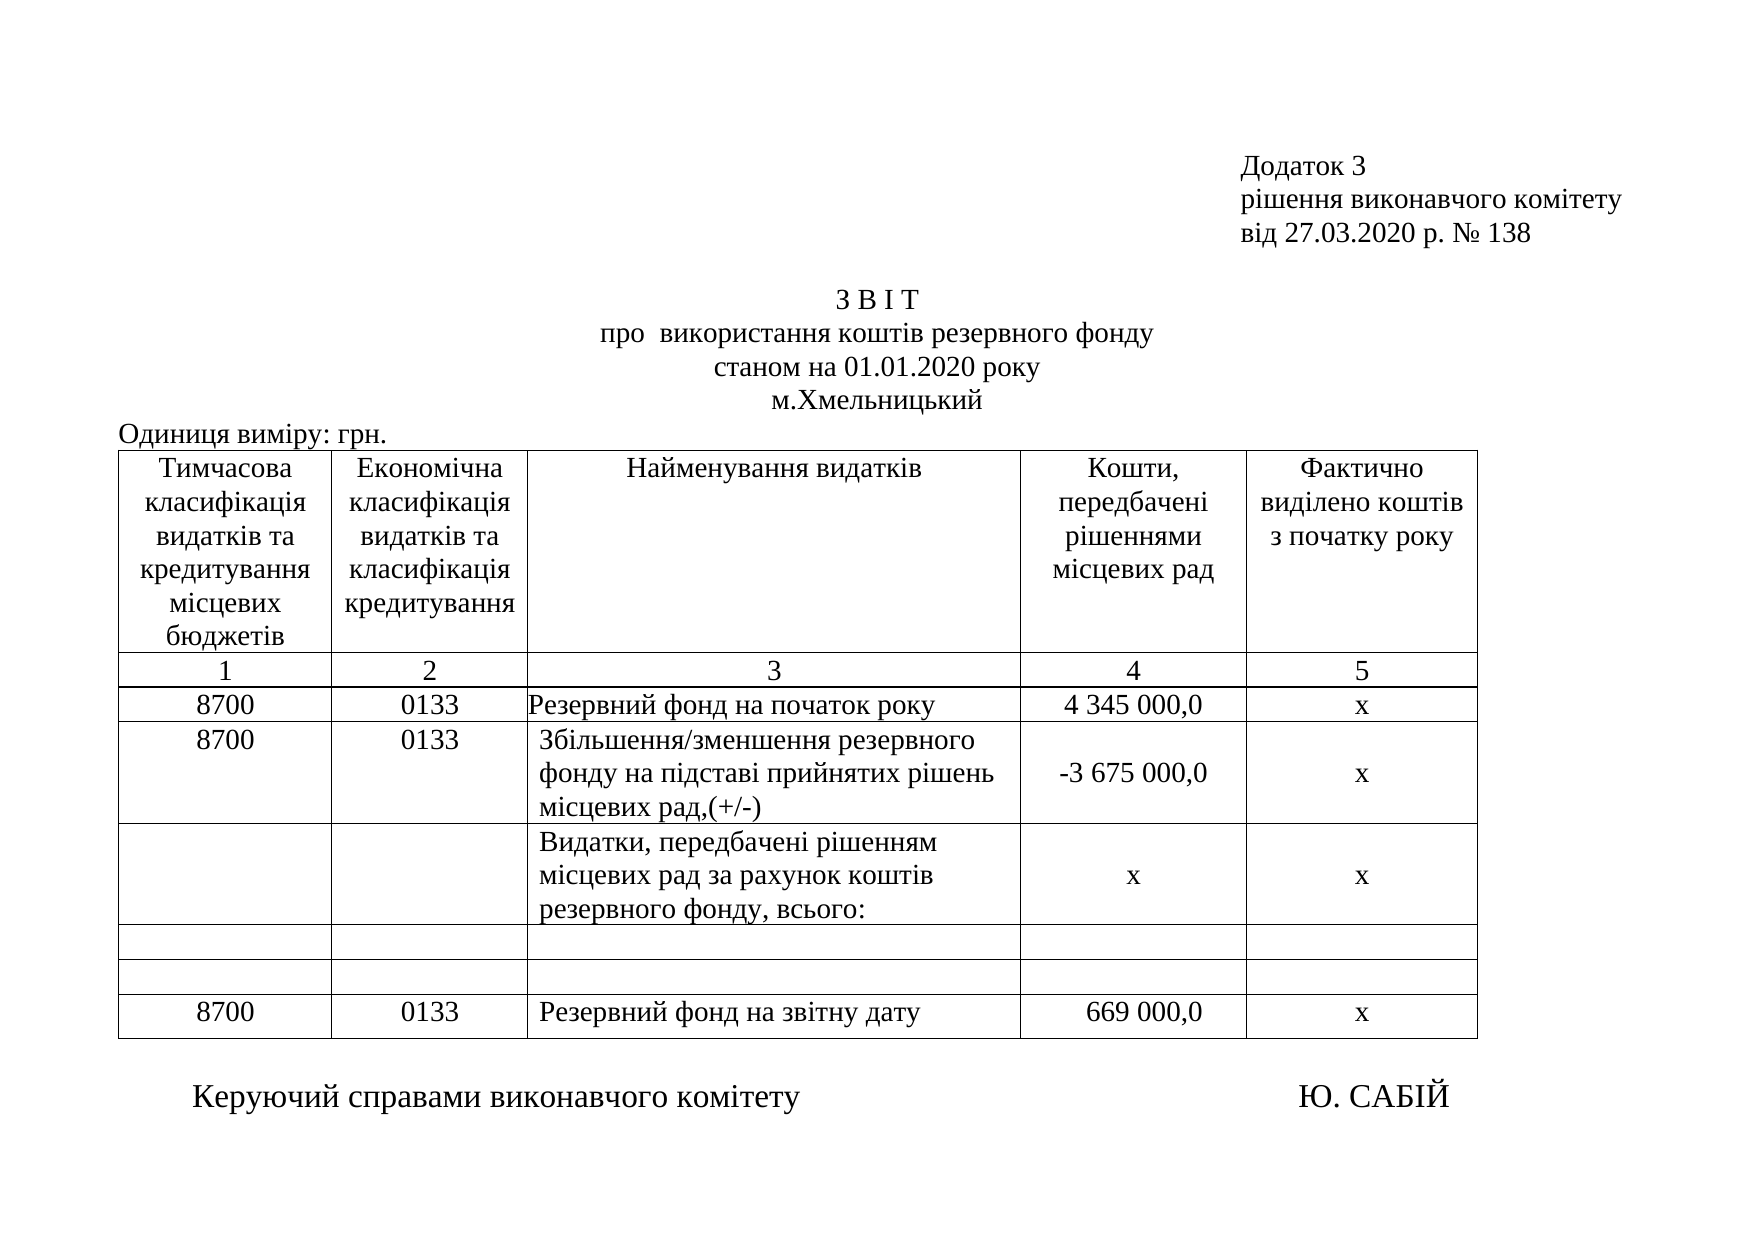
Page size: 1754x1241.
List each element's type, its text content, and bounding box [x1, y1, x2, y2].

table_header Кошти, передбачені рішеннями місцевих рад [1021, 451, 1246, 652]
table_cell [1247, 925, 1477, 959]
table_cell [332, 824, 527, 924]
table_cell [1247, 960, 1477, 993]
text про використання коштів резервного фонду [118, 315, 1636, 349]
table_cell х [1247, 995, 1477, 1037]
table_cell 0133 [332, 722, 527, 823]
table_cell [528, 925, 1020, 959]
table_header Найменування видатків [528, 451, 1020, 652]
table_header Економічна класифікація видатків та класифікація кредитування [332, 451, 527, 652]
table_cell -3 675 000,0 [1021, 722, 1246, 823]
table_cell х [1247, 824, 1477, 924]
table_cell 8700 [119, 688, 331, 721]
text Одиниця виміру: грн. [118, 416, 1636, 449]
text станом на 01.01.2020 року [118, 349, 1636, 382]
text Керуючий справами виконавчого комітету Ю. САБІЙ [118, 1077, 1636, 1115]
table_cell Видатки, передбачені рішенням місцевих рад за рахунок коштів резервного фонду, всього: [528, 824, 1020, 924]
text рішення виконавчого комітету [118, 181, 1636, 215]
text від 27.03.2020 р. № 138 [118, 215, 1636, 248]
table_cell 4 [1021, 653, 1246, 686]
table_cell [332, 960, 527, 993]
table_cell 2 [332, 653, 527, 686]
table_cell 0133 [332, 688, 527, 721]
table_cell [1021, 960, 1246, 993]
table_cell 8700 [119, 722, 331, 823]
table_cell [332, 925, 527, 959]
table_cell Резервний фонд на початок року [528, 688, 1020, 721]
table_cell [528, 960, 1020, 993]
table_cell 1 [119, 653, 331, 686]
table_cell 8700 [119, 995, 331, 1037]
text м.Хмельницький [118, 382, 1636, 416]
table_cell [119, 925, 331, 959]
table_cell Резервний фонд на звітну дату [528, 995, 1020, 1037]
table_cell х [1247, 688, 1477, 721]
table_cell [1021, 925, 1246, 959]
text З В І Т [118, 282, 1636, 315]
table_cell 0133 [332, 995, 527, 1037]
table_cell 5 [1247, 653, 1477, 686]
table_cell х [1247, 722, 1477, 823]
table_cell Збільшення/зменшення резервного фонду на підставі прийнятих рішень місцевих рад,(+/-) [528, 722, 1020, 823]
table_cell 669 000,0 [1021, 995, 1246, 1037]
table_cell х [1021, 824, 1246, 924]
table_header Тимчасова класифікація видатків та кредитування місцевих бюджетів [119, 451, 331, 652]
table_cell [119, 960, 331, 993]
table_cell 3 [528, 653, 1020, 686]
table_cell 4 345 000,0 [1021, 688, 1246, 721]
table_cell [119, 824, 331, 924]
table_header Фактично виділено коштів з початку року [1247, 451, 1477, 652]
text Додаток 3 [118, 148, 1636, 181]
